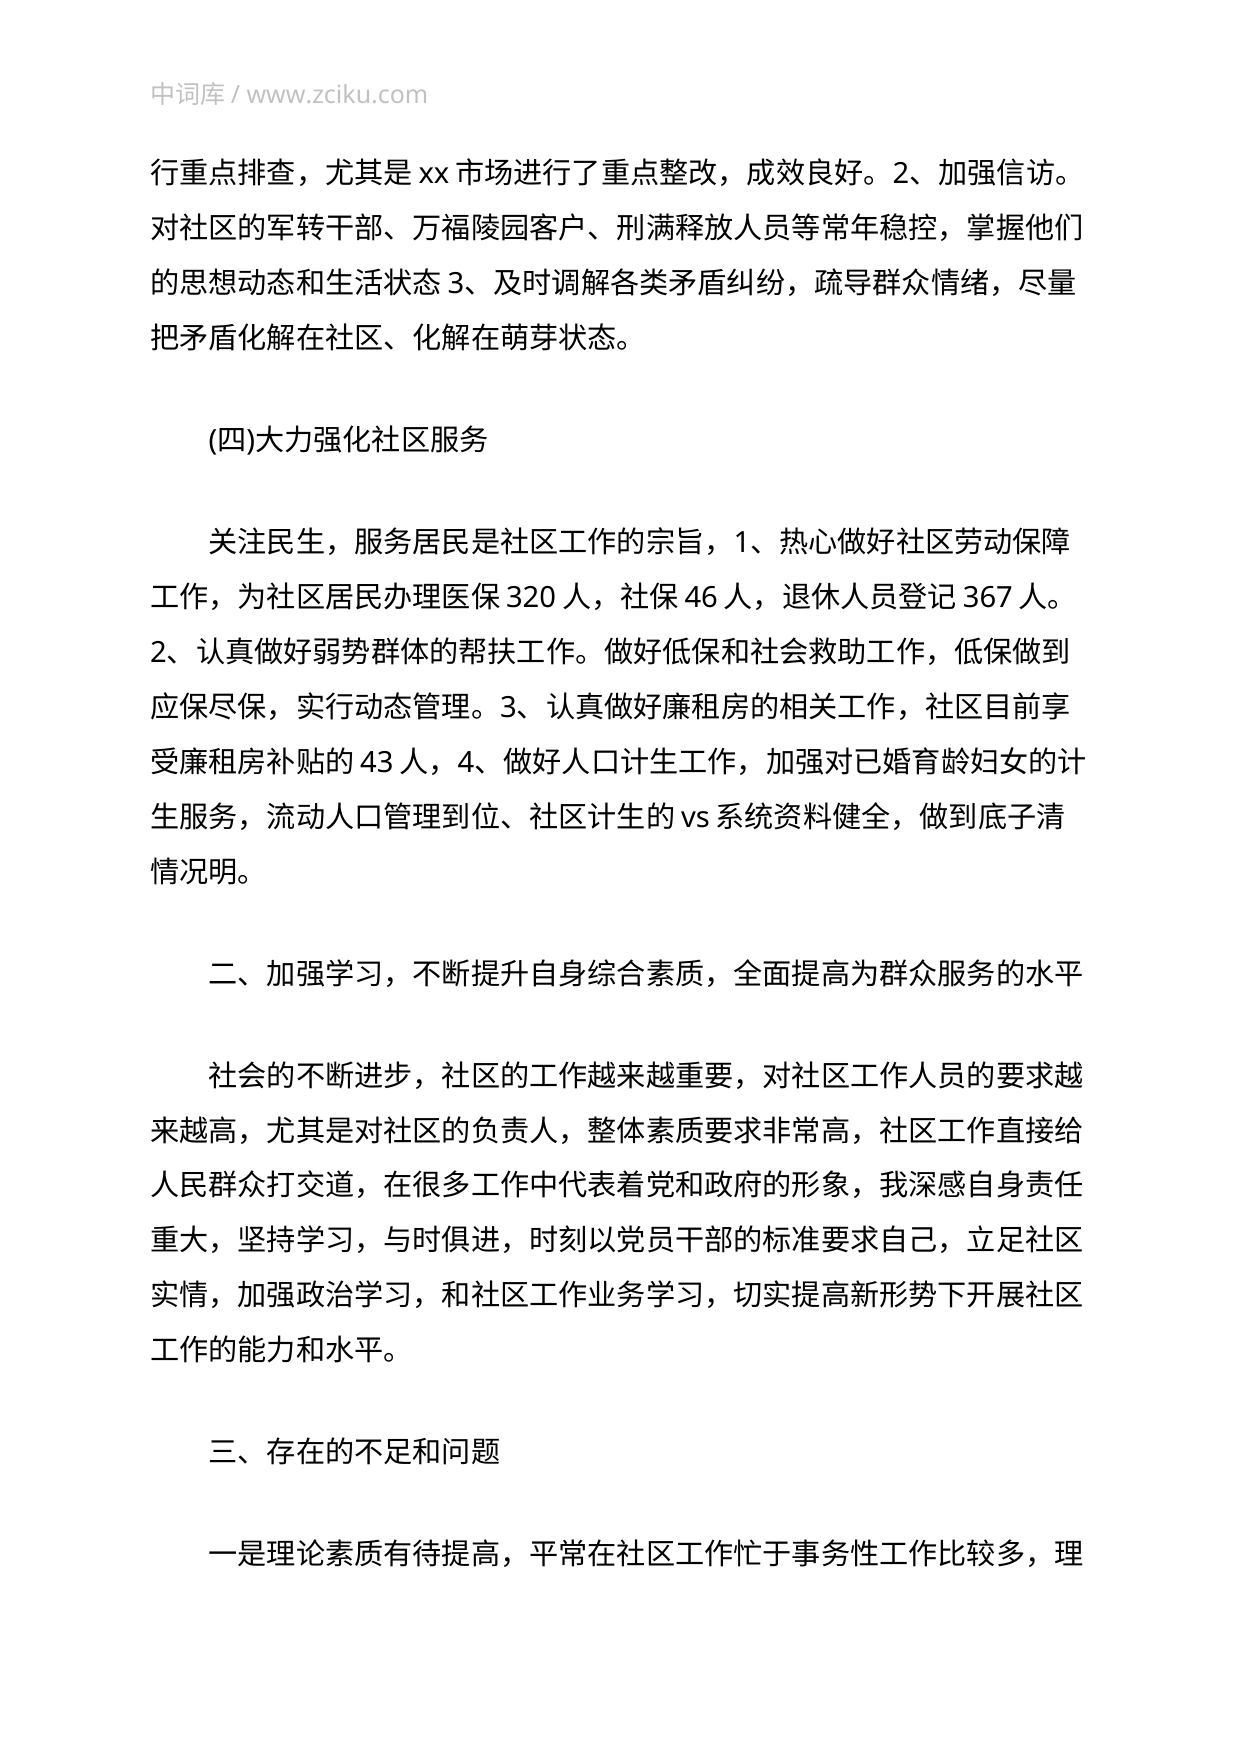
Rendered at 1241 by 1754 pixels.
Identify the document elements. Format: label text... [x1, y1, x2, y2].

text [150, 150, 1090, 357]
text 社会的不断进步，社区的工作越来越重要，对社区工作人员的要求越来越高，尤其是对社区的负责人，整体素质要求非常高，社区工作直接给人民群众打交道，在很多工作中代表着党和政府的形象，我深感自身责任重大，坚持学习，与时俱进，时刻以党员干部的标准要求自己，立足社区实情，加强政治学习，和社区工作业务学习，切实提高新形势下开展社区工作的能力和水平。 [150, 1052, 1090, 1369]
text (四)大力强化社区服务 [150, 417, 1090, 459]
text 二、加强学习，不断提升自身综合素质，全面提高为群众服务的水平 [150, 950, 1090, 993]
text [150, 1530, 1090, 1572]
text 关注民生，服务居民是社区工作的宗旨，1、热心做好社区劳动保障工作，为社区居民办理医保320人，社保46人，退休人员登记367人。2、认真做好弱势群体的帮扶工作。做好低保和社会救助工作，低保做到应保尽保，实行动态管理。3、认真做好廉租房的相关工作，社区目前享受廉租房补贴的43人，4、做好人口计生工作，加强对已婚育龄妇女的计生服务，流动人口管理到位、社区计生的vs系统资料健全，做到底子清情况明。 [150, 519, 1090, 891]
text 三、存在的不足和问题 [150, 1428, 1090, 1471]
